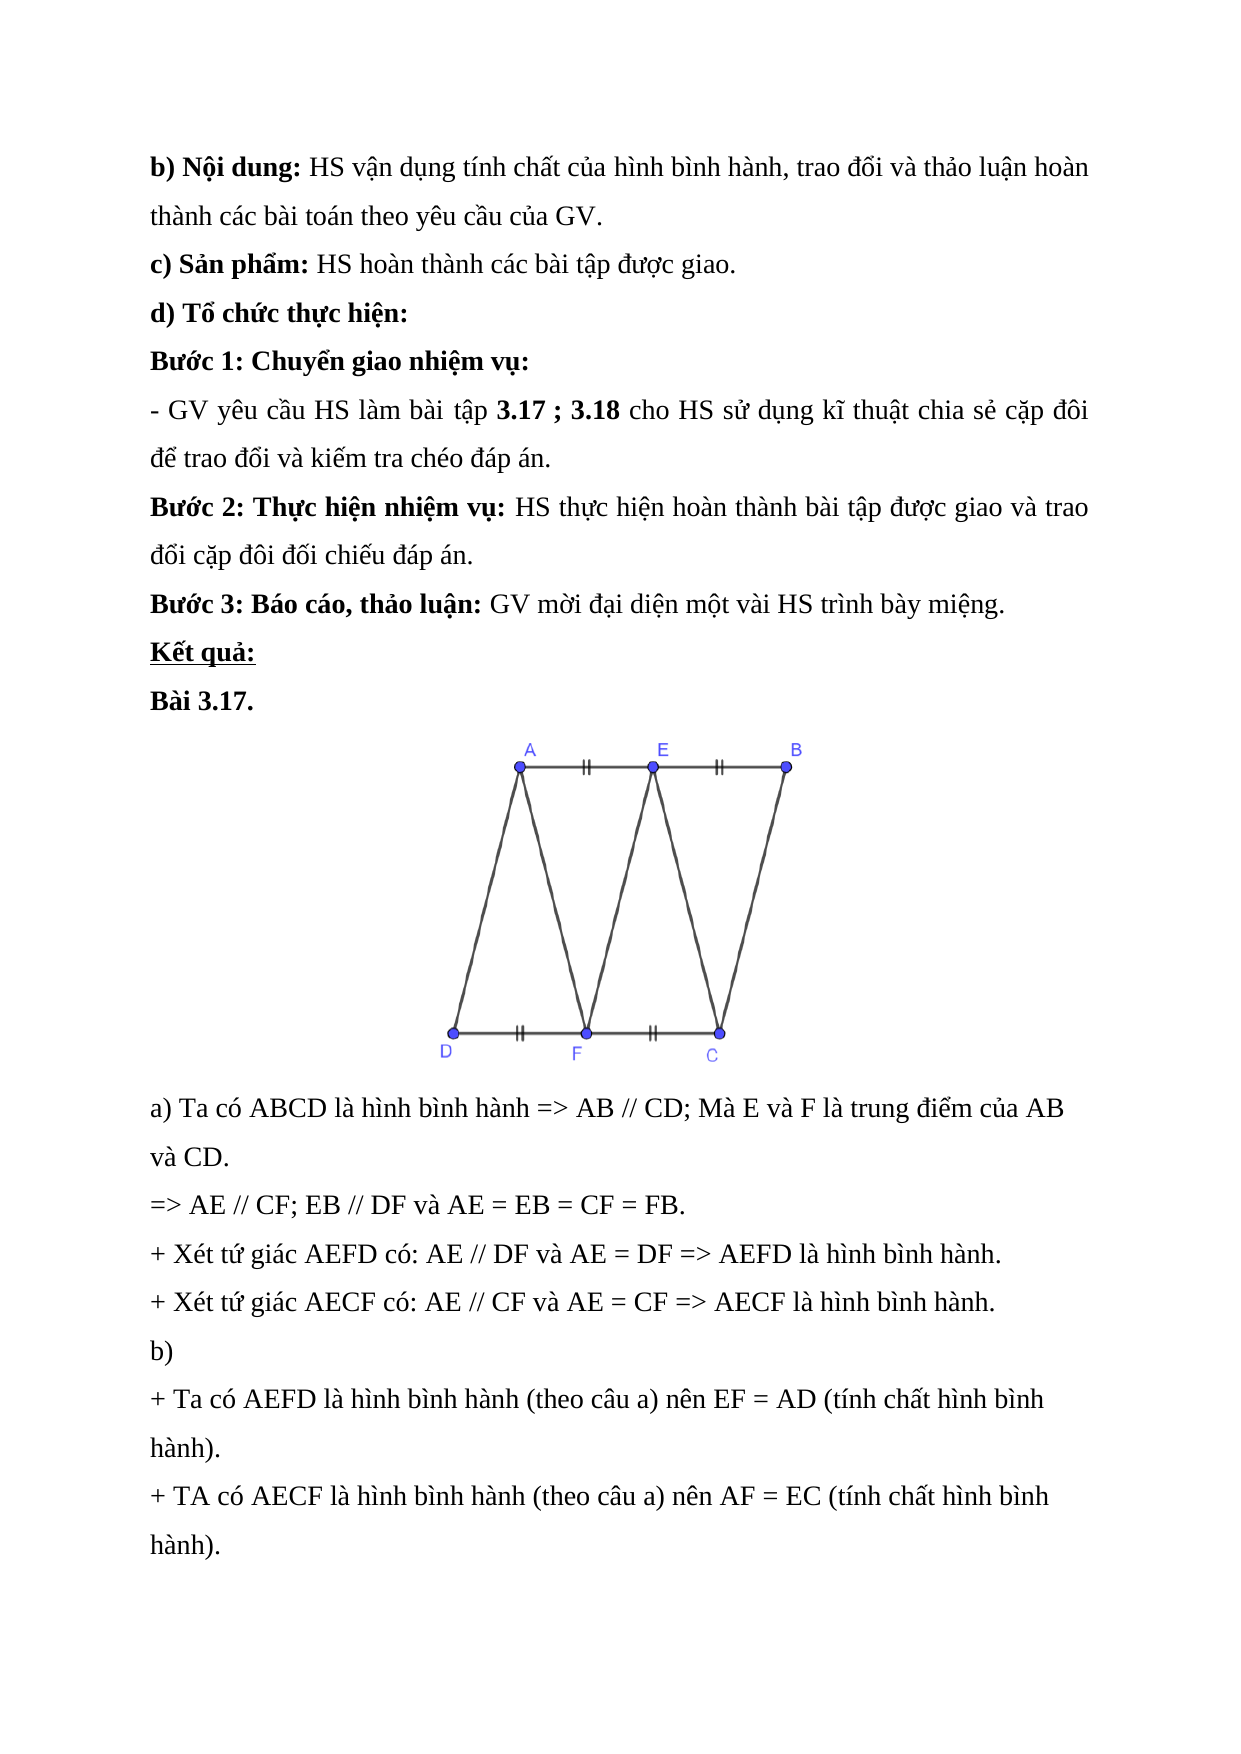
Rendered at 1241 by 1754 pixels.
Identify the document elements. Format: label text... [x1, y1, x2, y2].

text a) Ta có ABCD là hình bình hành => AB // CD; Mà E và F là trung điểm của AB và CD. [150, 1091, 1090, 1172]
text + Ta có AEFD là hình bình hành (theo câu a) nên EF = AD (tính chất hình bình hành). [150, 1382, 1090, 1463]
text Bước 1: Chuyển giao nhiệm vụ: [150, 344, 1090, 377]
text + Xét tứ giác AEFD có: AE // DF và AE = DF => AEFD là hình bình hành. [150, 1237, 1090, 1269]
text Kết quả: [150, 635, 1090, 668]
text Bước 2: Thực hiện nhiệm vụ: HS thực hiện hoàn thành bài tập được giao và trao đổi cặp đôi đối chiếu đáp án. [150, 490, 1090, 571]
picture [429, 732, 811, 1075]
text - GV yêu cầu HS làm bài tập 3.17 ; 3.18 cho HS sử dụng kĩ thuật chia sẻ cặp đôi để trao đổi và kiếm tra chéo đáp án. [150, 393, 1090, 474]
text Bước 3: Báo cáo, thảo luận: GV mời đại diện một vài HS trình bày miệng. [150, 587, 1090, 619]
text => AE // CF; EB // DF và AE = EB = CF = FB. [150, 1188, 1090, 1221]
text b) [150, 1334, 1090, 1366]
text + TA có AECF là hình bình hành (theo câu a) nên AF = EC (tính chất hình bình hành). [150, 1479, 1090, 1560]
text c) Sản phẩm: HS hoàn thành các bài tập được giao. [150, 247, 1090, 279]
text b) Nội dung: HS vận dụng tính chất của hình bình hành, trao đổi và thảo luận hoàn thành các bài toán theo yêu cầu của GV. [150, 150, 1090, 231]
text Bài 3.17. [150, 684, 1090, 716]
text + Xét tứ giác AECF có: AE // CF và AE = CF => AECF là hình bình hành. [150, 1285, 1090, 1318]
text d) Tổ chức thực hiện: [150, 296, 1090, 328]
